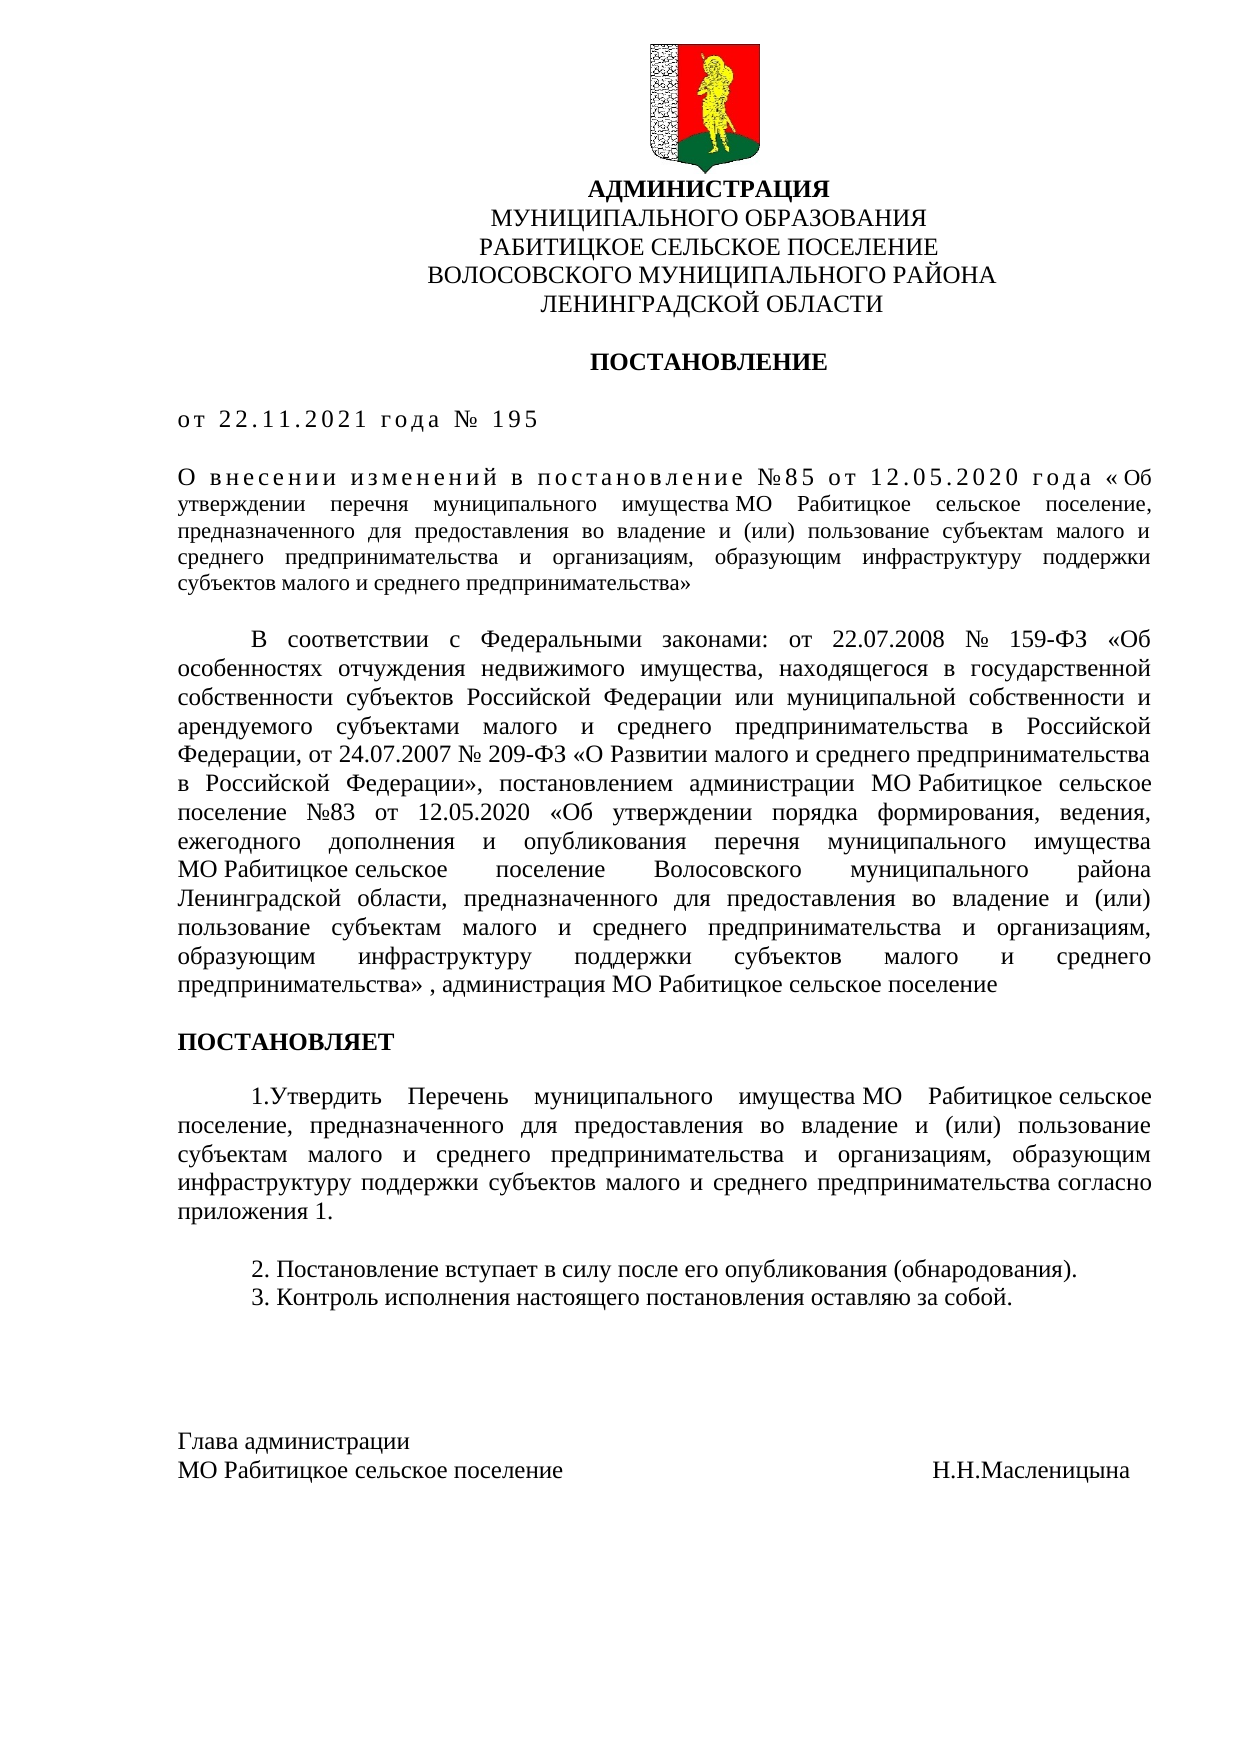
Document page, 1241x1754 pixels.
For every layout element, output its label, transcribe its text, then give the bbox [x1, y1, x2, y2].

text АДМИНИСТРАЦИЯ [177, 174, 1152, 203]
text 3. Контроль исполнения настоящего постановления оставляю за собой. [177, 1282, 1152, 1311]
text МУНИЦИПАЛЬНОГО ОБРАЗОВАНИЯ [177, 203, 1152, 232]
text ВОЛОСОВСКОГО МУНИЦИПАЛЬНОГО РАЙОНА [177, 260, 1152, 289]
picture [650, 44, 760, 174]
text О внесении изменений в постановление №85 от 12.05.2020 года «Об утверждении перечня муниципального имущества МО Рабитицкое сельское поселение, предназначенного для предоставления во владение и (или) пользование субъектам малого и среднего предпринимательства и организациям, образующим инфраструктуру поддержки субъектов малого и среднего предпринимательства» [177, 462, 1152, 596]
text 2. Постановление вступает в силу после его опубликования (обнародования). [177, 1254, 1152, 1282]
text МО Рабитицкое сельское поселение Н.Н.Масленицына [177, 1455, 1152, 1484]
text от 22.11.2021 года 195 [177, 404, 1152, 433]
text В соответствии с Федеральными законами: от 22.07.2008 № 159-ФЗ «Об особенностях отчуждения недвижимого имущества, находящегося в государственной собственности субъектов Российской Федерации или муниципальной собственности и арендуемого субъектами малого и среднего предпринимательства в Российской Федерации, от 24.07.2007 № 209-ФЗ «О Развитии малого и среднего предпринимательства в Российской Федерации», постановлением администрации МО Рабитицкое сельское поселение №83 от 12.05.2020 «Об утверждении порядка формирования, ведения, ежегодного дополнения и опубликования перечня муниципального имущества МО Рабитицкое сельское поселение Волосовского муниципального района Ленинградской области, предназначенного для предоставления во владение и (или) пользование субъектам малого и среднего предпринимательства и организациям, образующим инфраструктуру поддержки субъектов малого и среднего предпринимательства» , администрация МО Рабитицкое сельское поселение [177, 624, 1152, 998]
text 1.Утвердить Перечень муниципального имущества МО Рабитицкое сельское поселение, предназначенного для предоставления во владение и (или) пользование субъектам малого и среднего предпринимательства и организациям, образующим инфраструктуру поддержки субъектов малого и среднего предпринимательства согласно приложения 1. [177, 1081, 1152, 1225]
text ЛЕНИНГРАДСКОЙ ОБЛАСТИ [177, 289, 1152, 318]
text ПОСТАНОВЛЯЕТ [177, 1027, 1152, 1056]
text РАБИТИЦКОЕ СЕЛЬСКОЕ ПОСЕЛЕНИЕ [177, 232, 1152, 260]
text ПОСТАНОВЛЕНИЕ [177, 347, 1152, 375]
text Глава администрации [177, 1426, 1152, 1455]
